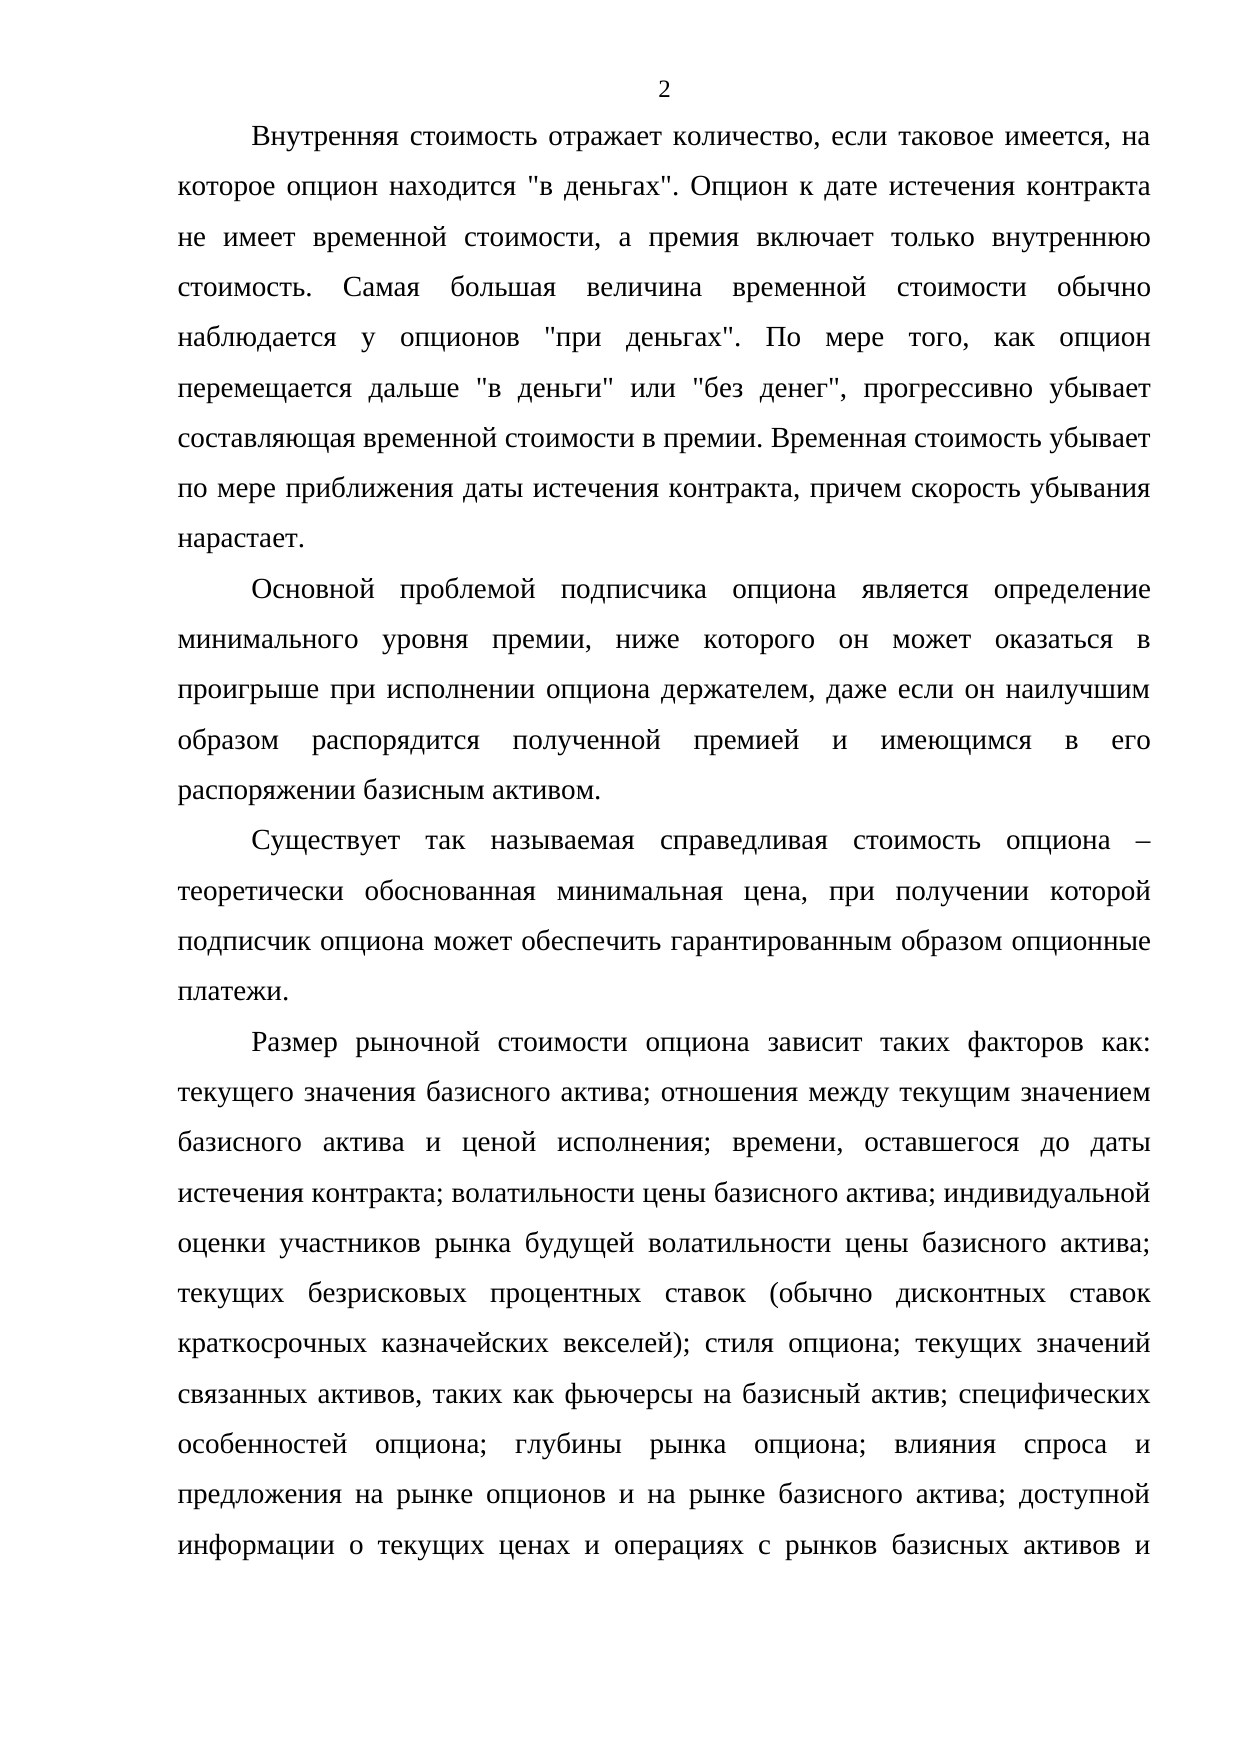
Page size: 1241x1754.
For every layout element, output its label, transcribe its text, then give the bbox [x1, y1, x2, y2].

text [177, 1024, 1152, 1560]
text Внутренняя стоимость отражает количество, если таковое имеется, на которое опцион находится "в деньгах". Опцион к дате истечения контракта не имеет временной стоимости, а премия включает только внутреннюю стоимость. Самая большая величина временной стоимости обычно наблюдается у опционов "при деньгах". По мере того, как опцион перемещается дальше "в деньги" или "без денег", прогрессивно убывает составляющая временной стоимости в премии. Временная стоимость убывает по мере приближения даты истечения контракта, причем скорость убывания нарастает. [177, 118, 1152, 554]
text Основной проблемой подписчика опциона является определение минимального уровня премии, ниже которого он может оказаться в проигрыше при исполнении опциона держателем, даже если он наилучшим образом распорядится полученной премией и имеющимся в его распоряжении базисным активом. [177, 571, 1152, 806]
text Существует так называемая справедливая стоимость опциона – теоретически обоснованная минимальная цена, при получении которой подписчик опциона может обеспечить гарантированным образом опционные платежи. [177, 822, 1152, 1007]
